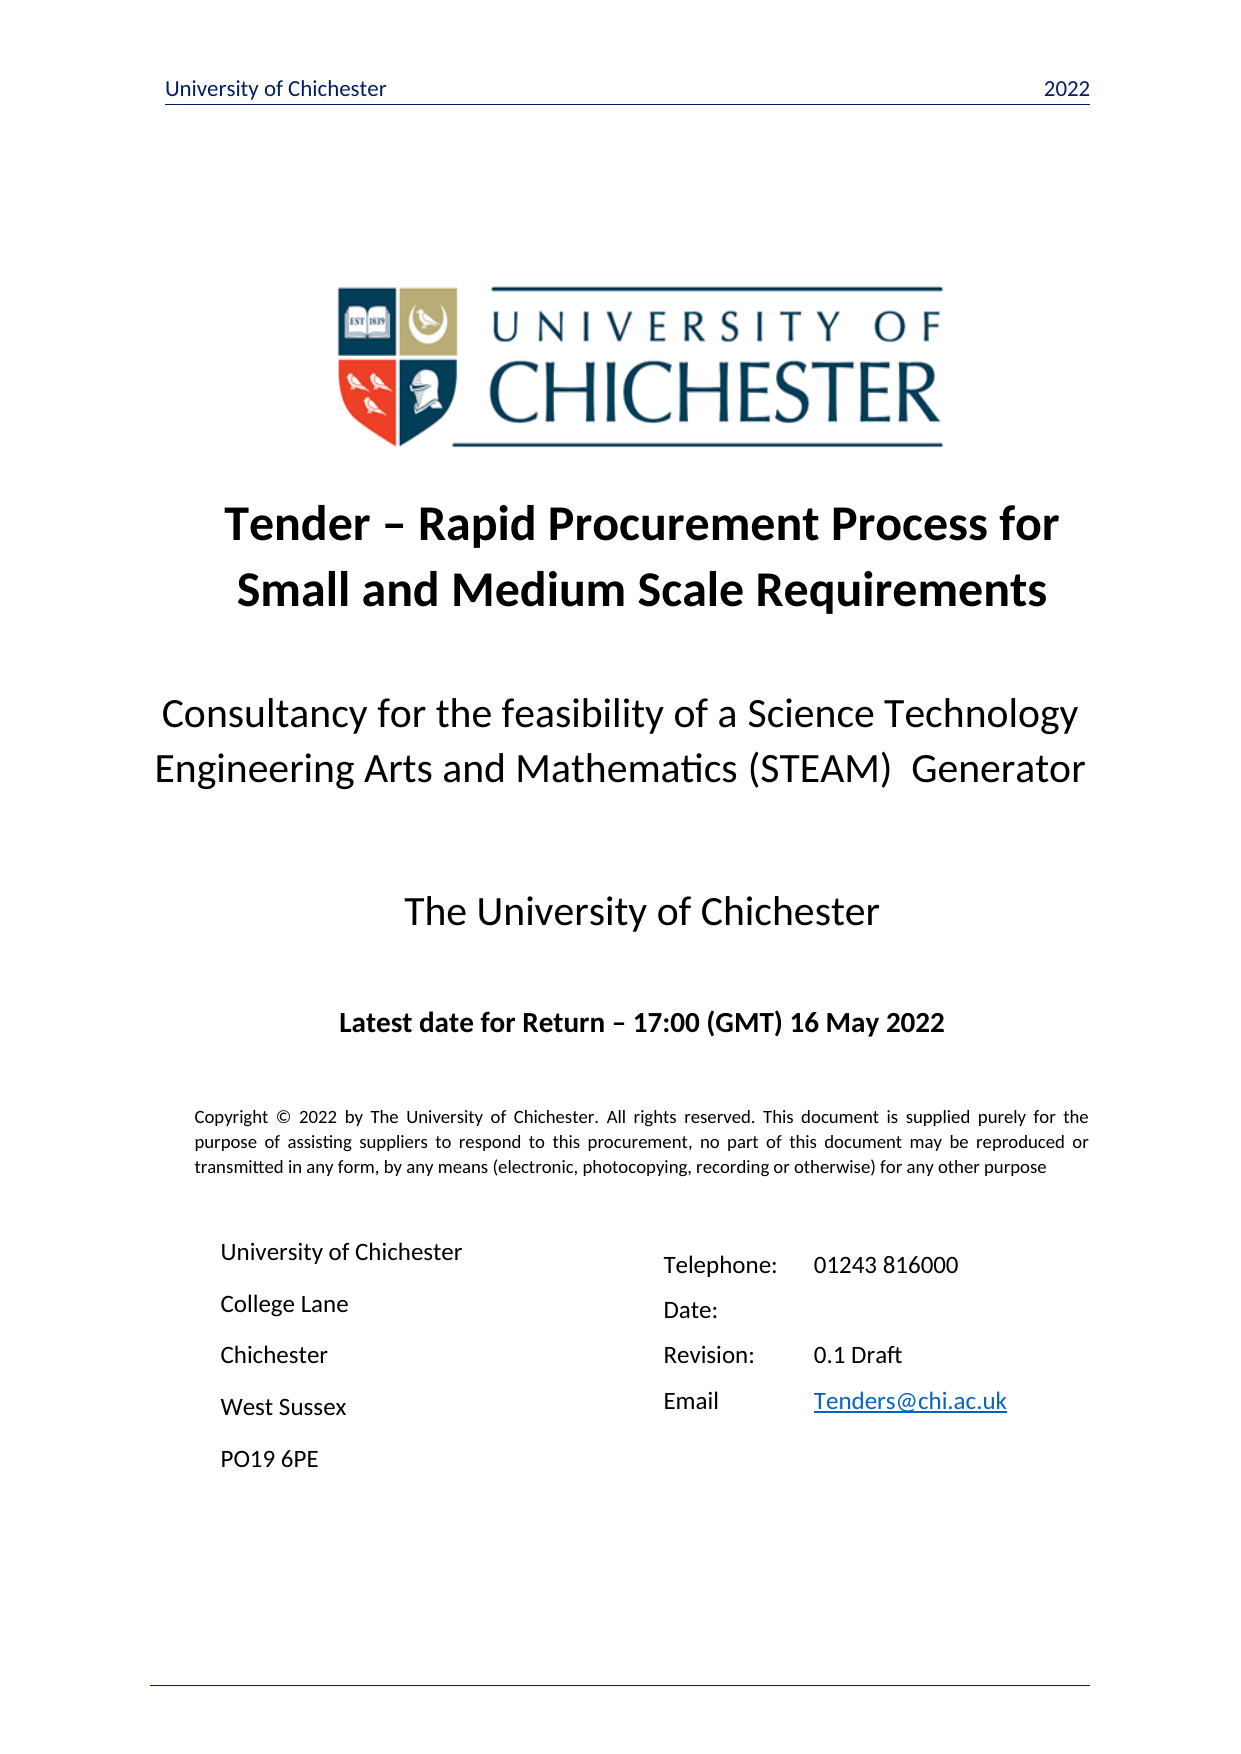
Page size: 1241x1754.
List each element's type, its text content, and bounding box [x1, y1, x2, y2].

table_header University of Chichester College Lane Chichester West Sussex PO19 6PE [209, 1236, 652, 1544]
picture [328, 272, 955, 467]
text Latest date for Return – 17:00 (GMT) 16 May 2022 [194, 1004, 1090, 1039]
text Consultancy for the feasibility of a Science Technology Engineering Arts and Mathematics (STEAM) Generator [150, 687, 1090, 793]
table_header 01243 816000 0.1 Draft Tenders@chi.ac.uk [803, 1236, 1090, 1544]
table_header Telephone: Date: Revision: Email [652, 1236, 802, 1544]
text Copyright © 2022 by The University of Chichester. All rights reserved. This document is supplied purely for the purpose of assisting suppliers to respond to this procurement, no part of this document may be reproduced or transmitted in any form, by any means (electronic, photocopying, recording or otherwise) for any other purpose [194, 1106, 1090, 1178]
text Tender – Rapid Procurement Process for Small and Medium Scale Requirements [194, 492, 1090, 619]
text The University of Chichester [194, 885, 1090, 936]
